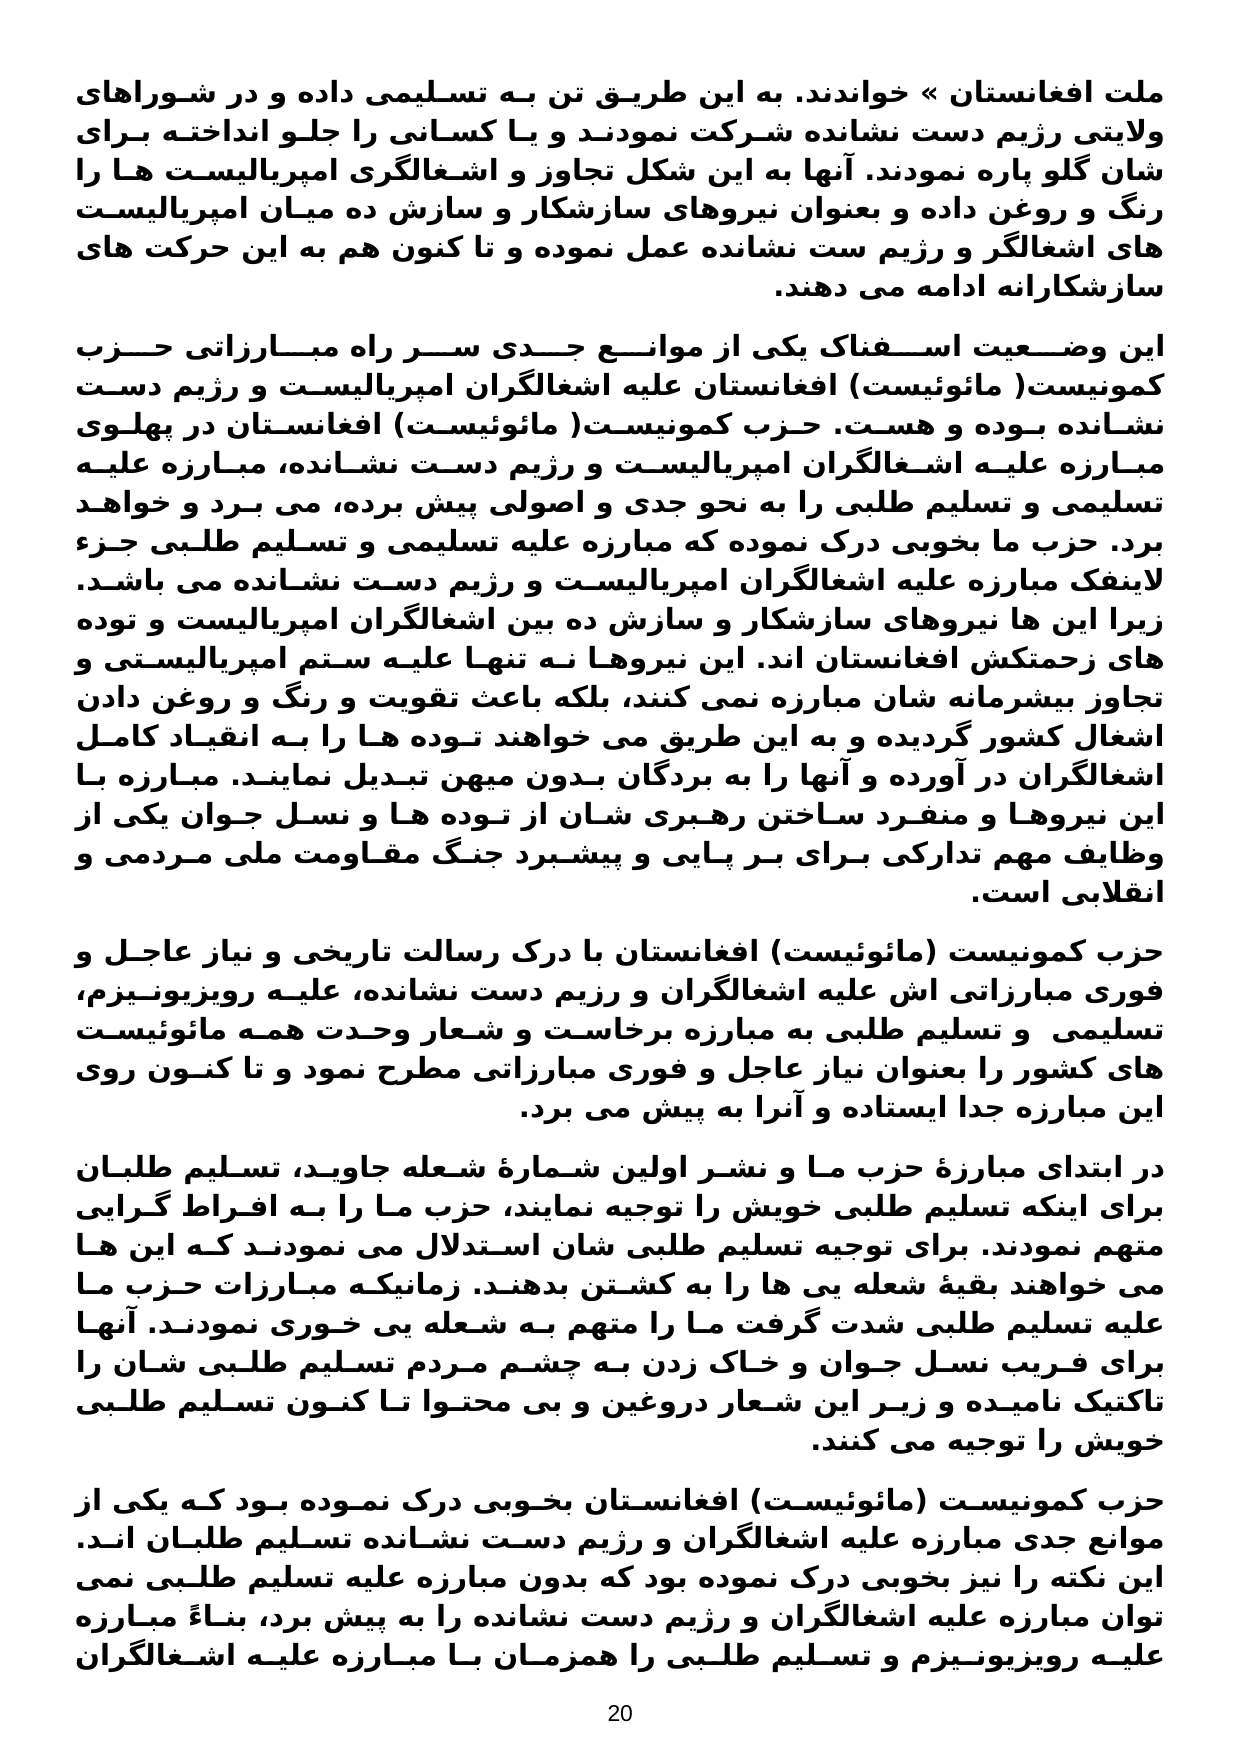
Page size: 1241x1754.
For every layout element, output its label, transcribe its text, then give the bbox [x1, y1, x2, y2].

text حزب کمونیست (مائوئیست) افغانستان با درک رسالت تاریخی و نیاز عاجل و فوری مبارزاتی اش علیه اشغالگران و رزیم دست نشانده، علیه رویزیونیزم، تسلیمی و تسلیم طلبی به مبارزه برخاست و شعار وحدت همه مائوئیست های کشور را بعنوان نیاز عاجل و فوری مبارزاتی مطرح نمود و تا کنون روی این مبارزه جدا ایستاده و آنرا به پیش می برد. [75, 935, 1165, 1124]
text در ابتدای مبارزۀ حزب ما و نشر اولین شمارۀ شعله جاوید، تسلیم طلبان برای اینکه تسلیم طلبی خویش را توجیه نمایند، حزب ما را به افراط گرایی متهم نمودند. برای توجیه تسلیم طلبی شان استدلال می نمودند که این ها می خواهند بقیۀ شعله یی ها را به کشتن بدهند. زمانیکه مبارزات حزب ما علیه تسلیم طلبی شدت گرفت ما را متهم به شعله یی خوری نمودند. آنها برای فریب نسل جوان و خاک زدن به چشم مردم تسلیم طلبی شان را تاکتیک نامیده و زیر این شعار دروغین و بی محتوا تا کنون تسلیم طلبی خویش را توجیه می کنند. [75, 1150, 1165, 1457]
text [75, 75, 1165, 304]
text این وضعیت اسفناک یکی از موانع جدی سر راه مبارزاتی حزب کمونیست( مائوئیست) افغانستان علیه اشغالگران امپریالیست و رژیم دست نشانده بوده و هست. حزب کمونیست( مائوئیست) افغانستان در پهلوی مبارزه علیه اشغالگران امپریالیست و رژیم دست نشانده، مبارزه علیه تسلیمی و تسلیم طلبی را به نحو جدی و اصولی پیش برده، می برد و خواهد برد. حزب ما بخوبی درک نموده که مبارزه علیه تسلیمی و تسلیم طلبی جزء لاینفک مبارزه علیه اشغالگران امپریالیست و رژیم دست نشانده می باشد. زیرا این ها نیروهای سازشکار و سازش ده بین اشغالگران امپریالیست و توده های زحمتکش افغانستان اند. این نیروها نه تنها علیه ستم امپریالیستی و تجاوز بیشرمانه شان مبارزه نمی کنند، بلکه باعث تقویت و رنگ و روغن دادن اشغال کشور گردیده و به این طریق می خواهند توده ها را به انقیاد کامل اشغالگران در آورده و آنها را به بردگان بدون میهن تبدیل نمایند. مبارزه با این نیروها و منفرد ساختن رهبری شان از توده ها و نسل جوان یکی از وظایف مهم تدارکی برای بر پایی و پیشبرد جنگ مقاومت ملی مردمی و انقلابی است. [75, 329, 1165, 909]
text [75, 1483, 1165, 1673]
